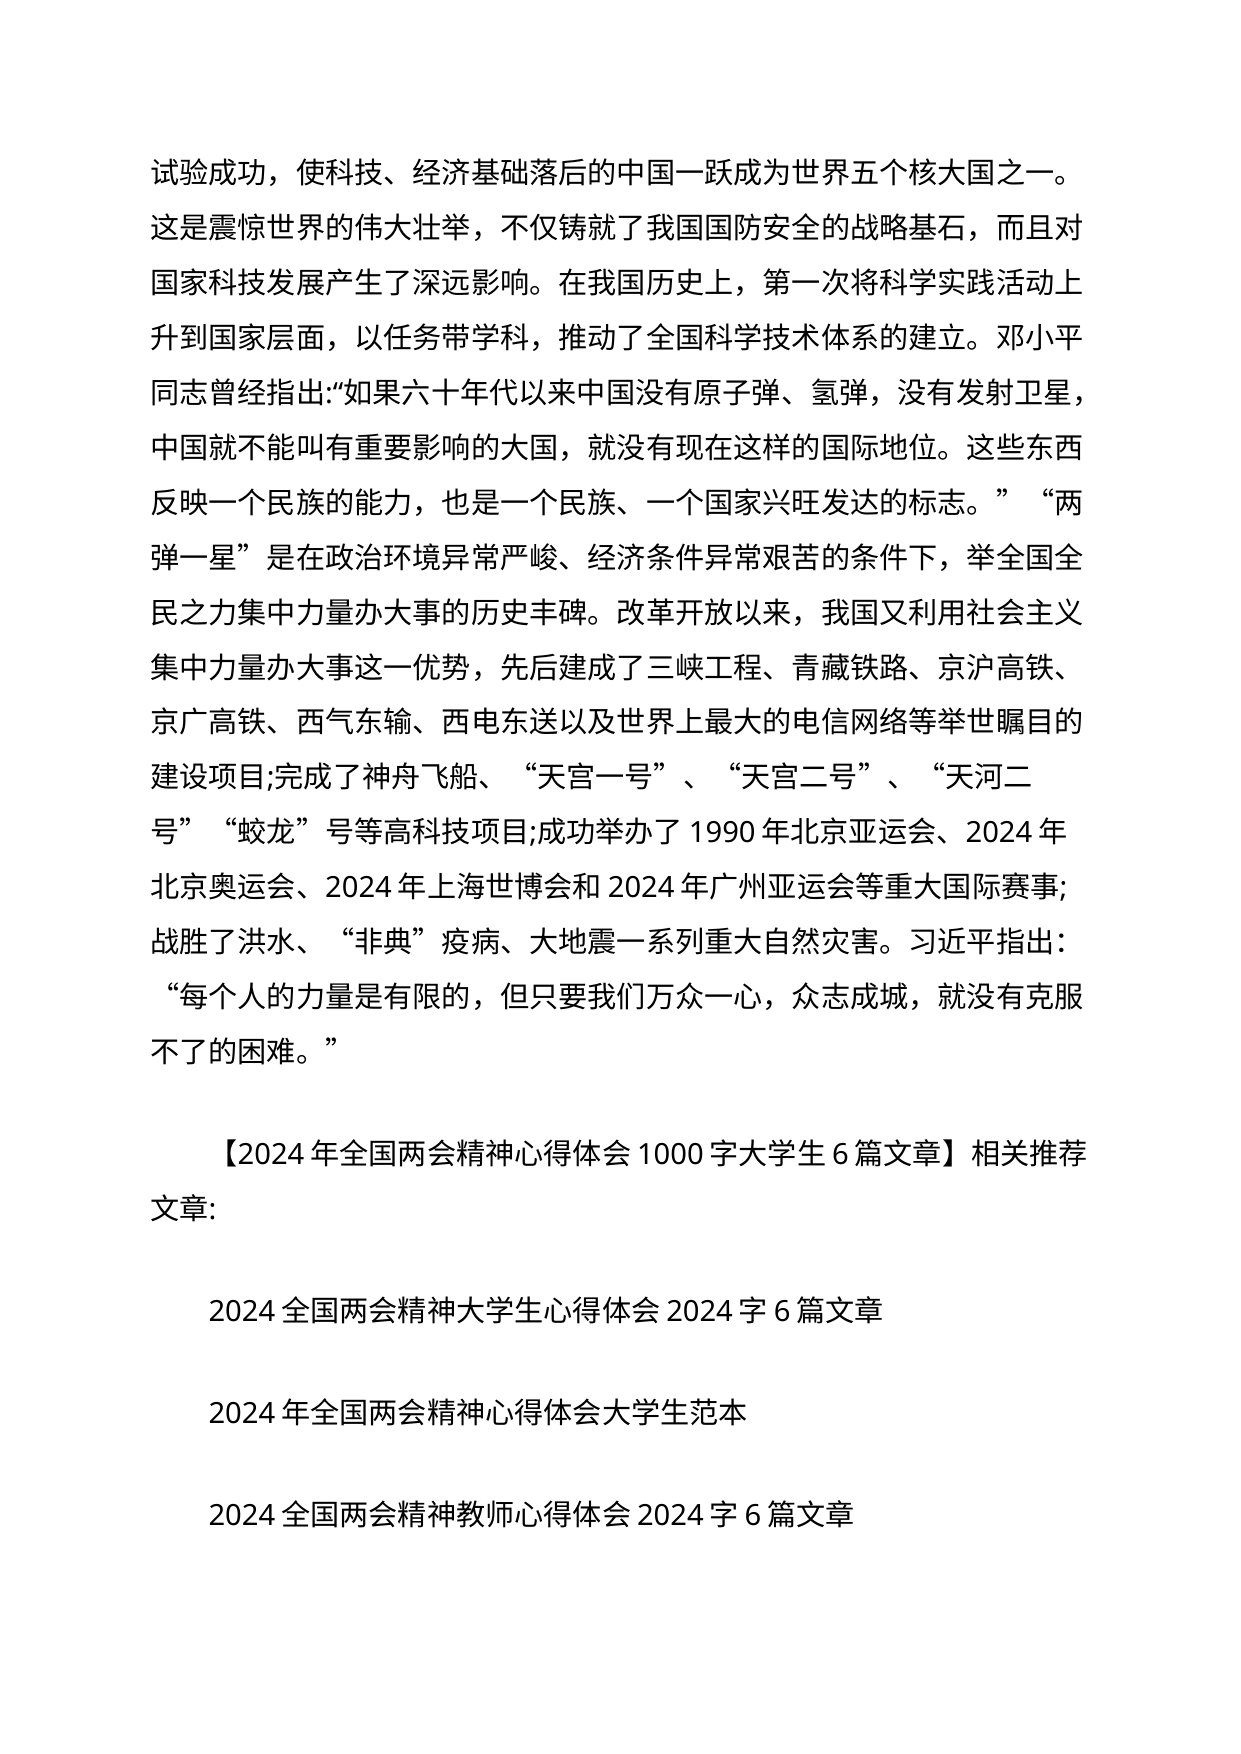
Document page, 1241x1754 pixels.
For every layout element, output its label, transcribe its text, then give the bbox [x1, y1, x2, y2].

text 2024全国两会精神教师心得体会2024字6篇文章 [150, 1491, 1090, 1534]
text 2024年全国两会精神心得体会大学生范本 [150, 1389, 1090, 1432]
text 【2024年全国两会精神心得体会1000字大学生6篇文章】相关推荐文章: [150, 1131, 1090, 1228]
text 2024全国两会精神大学生心得体会2024字6篇文章 [150, 1287, 1090, 1330]
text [150, 150, 1090, 1071]
